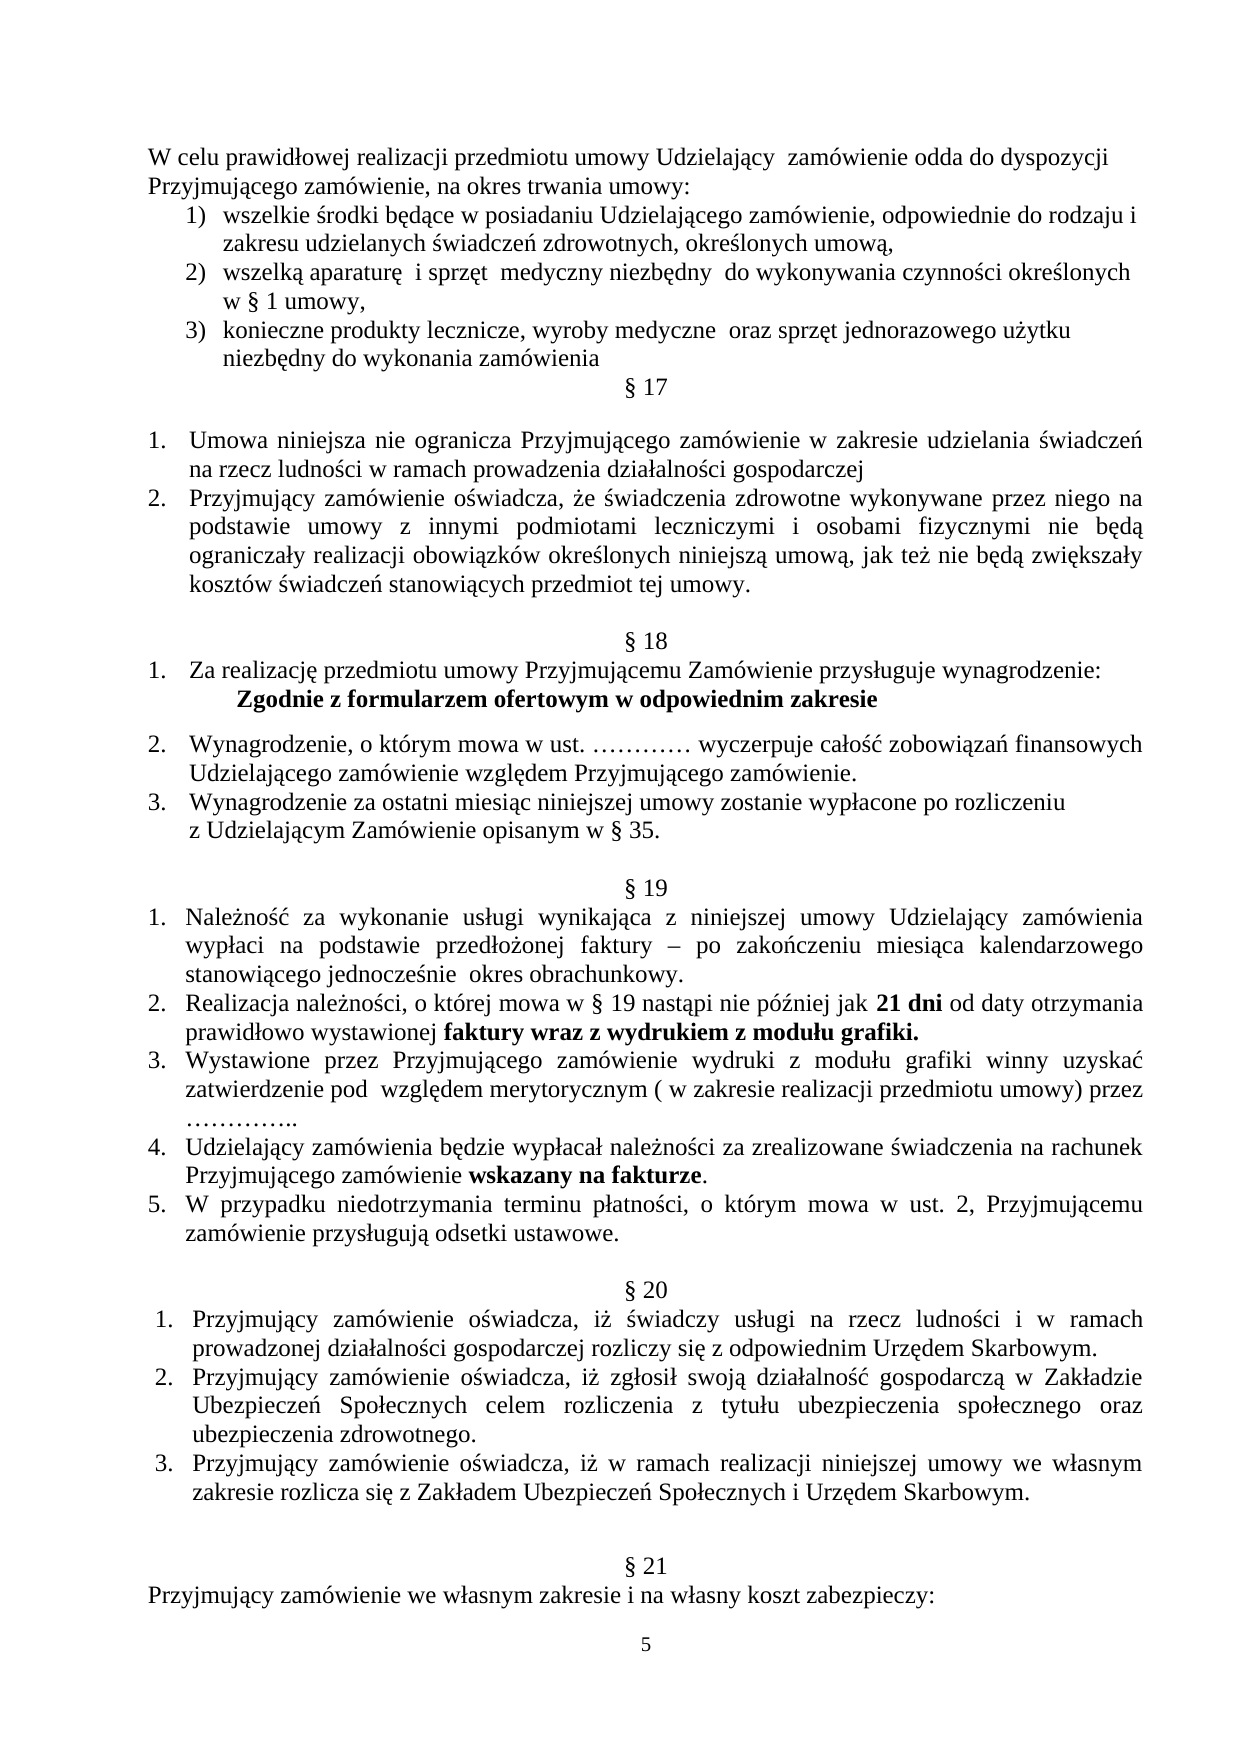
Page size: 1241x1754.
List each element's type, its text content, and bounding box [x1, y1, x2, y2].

text § 21 [148, 1551, 1144, 1580]
list Realizacja należności, o której mowa w § 19 nastąpi nie później jak 21 dni od daty otrzymania prawidłowo wystawionej faktury wraz z wydrukiem z modułu grafiki. [148, 988, 1144, 1046]
list Wynagrodzenie za ostatni miesiąc niniejszej umowy zostanie wypłacone po rozliczeniu [148, 787, 1144, 816]
list Wynagrodzenie, o którym mowa w ust. ………… wyczerpuje całość zobowiązań finansowych Udzielającego zamówienie względem Przyjmującego zamówienie. [148, 729, 1144, 787]
list Wystawione przez Przyjmującego zamówienie wydruki z modułu grafiki winny uzyskać zatwierdzenie pod względem merytorycznym ( w zakresie realizacji przedmiotu umowy) przez ………….. [148, 1046, 1144, 1132]
list Udzielający zamówienia będzie wypłacał należności za zrealizowane świadczenia na rachunek Przyjmującego zamówienie wskazany na fakturze. [148, 1132, 1144, 1189]
text W celu prawidłowej realizacji przedmiotu umowy Udzielający zamówienie odda do dyspozycji Przyjmującego zamówienie, na okres trwania umowy: [148, 142, 1144, 200]
list Przyjmujący zamówienie oświadcza, iż świadczy usługi na rzecz ludności i w ramach prowadzonej działalności gospodarczej rozliczy się z odpowiednim Urzędem Skarbowym. [154, 1304, 1144, 1362]
list Przyjmujący zamówienie oświadcza, iż zgłosił swoją działalność gospodarczą w Zakładzie Ubezpieczeń Społecznych celem rozliczenia z tytułu ubezpieczenia społecznego oraz ubezpieczenia zdrowotnego. [154, 1362, 1144, 1448]
list wszelkie środki będące w posiadaniu Udzielającego zamówienie, odpowiednie do rodzaju i zakresu udzielanych świadczeń zdrowotnych, określonych umową, [185, 200, 1144, 257]
list W przypadku niedotrzymania terminu płatności, o którym mowa w ust. 2, Przyjmującemu zamówienie przysługują odsetki ustawowe. [148, 1189, 1144, 1247]
list Zgodnie z formularzem ofertowym w odpowiednim zakresie [236, 684, 1144, 713]
list Umowa niniejsza nie ogranicza Przyjmującego zamówienie w zakresie udzielania świadczeń na rzecz ludności w ramach prowadzenia działalności gospodarczej [148, 425, 1144, 483]
text z Udzielającym Zamówienie opisanym w § 35. [189, 816, 1144, 844]
list wszelką aparaturę i sprzęt medyczny niezbędny do wykonywania czynności określonych w § 1 umowy, [185, 257, 1144, 315]
list Za realizację przedmiotu umowy Przyjmującemu Zamówienie przysługuje wynagrodzenie: [148, 655, 1144, 684]
list Należność za wykonanie usługi wynikająca z niniejszej umowy Udzielający zamówienia wypłaci na podstawie przedłożonej faktury – po zakończeniu miesiąca kalendarzowego stanowiącego jednocześnie okres obrachunkowy. [148, 902, 1144, 988]
text § 19 [148, 873, 1144, 902]
list Przyjmujący zamówienie oświadcza, iż w ramach realizacji niniejszej umowy we własnym zakresie rozlicza się z Zakładem Ubezpieczeń Społecznych i Urzędem Skarbowym. [154, 1448, 1144, 1506]
list Przyjmujący zamówienie oświadcza, że świadczenia zdrowotne wykonywane przez niego na podstawie umowy z innymi podmiotami leczniczymi i osobami fizycznymi nie będą ograniczały realizacji obowiązków określonych niniejszą umową, jak też nie będą zwiększały kosztów świadczeń stanowiących przedmiot tej umowy. [148, 483, 1144, 598]
list konieczne produkty lecznicze, wyroby medyczne oraz sprzęt jednorazowego użytku niezbędny do wykonania zamówienia [185, 315, 1144, 372]
text § 20 [148, 1276, 1144, 1304]
text § 18 [148, 626, 1144, 655]
text Przyjmujący zamówienie we własnym zakresie i na własny koszt zabezpieczy: [148, 1580, 1144, 1608]
text § 17 [148, 372, 1144, 401]
